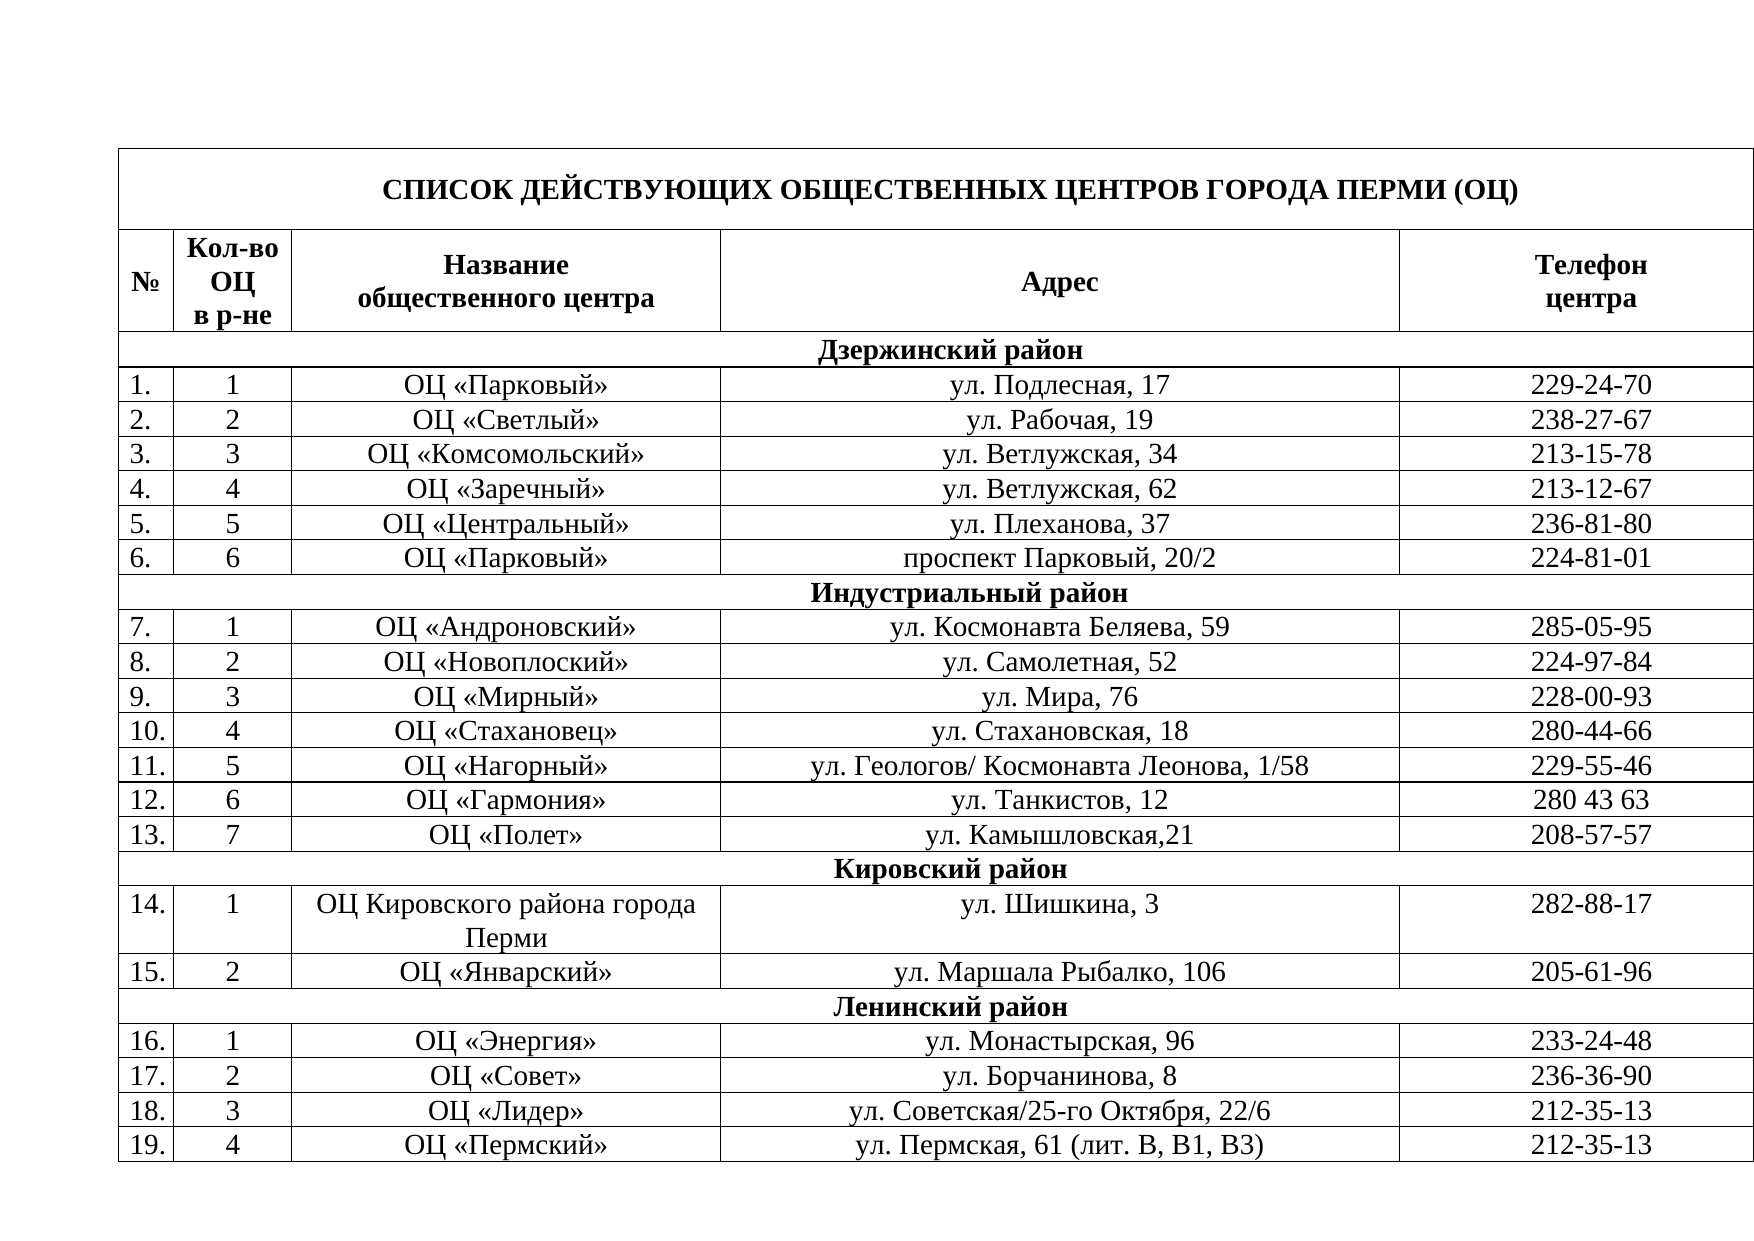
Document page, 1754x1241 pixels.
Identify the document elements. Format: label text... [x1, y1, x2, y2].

table_cell ул. Борчанинова, 8 [721, 1058, 1399, 1092]
table_cell 4 [174, 1127, 291, 1161]
table_cell [119, 1093, 173, 1126]
table_cell ОЦ «Пермский» [292, 1127, 720, 1161]
table_cell [119, 886, 173, 953]
table_cell Телефон центра [1400, 230, 1753, 331]
table_cell 5 [174, 748, 291, 781]
table_cell 2 [174, 402, 291, 436]
table_cell 212-35-13 [1400, 1093, 1753, 1126]
table_cell 236-81-80 [1400, 506, 1753, 539]
table_cell Дзержинский район [119, 332, 1753, 366]
table_cell 4 [174, 471, 291, 505]
table_cell ул. Маршала Рыбалко, 106 [721, 954, 1399, 988]
table_cell 285-05-95 [1400, 610, 1753, 643]
table_cell [119, 610, 173, 643]
table_cell ОЦ «Энергия» [292, 1024, 720, 1057]
table_cell ул. Космонавта Беляева, 59 [721, 610, 1399, 643]
table_cell Название общественного центра [292, 230, 720, 331]
table_cell [119, 471, 173, 505]
table_cell ОЦ «Лидер» [292, 1093, 720, 1126]
table_cell 6 [174, 783, 291, 816]
table_cell 280-44-66 [1400, 713, 1753, 747]
table_cell 2 [174, 644, 291, 678]
table_cell Ленинский район [119, 989, 1753, 1022]
table_cell ОЦ «Андроновский» [292, 610, 720, 643]
table_cell 236-36-90 [1400, 1058, 1753, 1092]
table_cell ОЦ «Стахановец» [292, 713, 720, 747]
table_cell [119, 402, 173, 436]
table_cell [119, 679, 173, 712]
table_cell № [119, 230, 173, 331]
table_cell [119, 1058, 173, 1092]
table_cell 280 43 63 [1400, 783, 1753, 816]
table_cell 4 [174, 713, 291, 747]
table_cell [119, 437, 173, 470]
table_cell [119, 644, 173, 678]
table_cell 1 [174, 1024, 291, 1057]
table_cell Кировский район [119, 852, 1753, 885]
table_cell ул. Подлесная, 17 [721, 368, 1399, 401]
table_cell 2 [174, 954, 291, 988]
table_cell 1 [174, 886, 291, 953]
table_cell 282-88-17 [1400, 886, 1753, 953]
table_cell ул. Самолетная, 52 [721, 644, 1399, 678]
table_cell ул. Ветлужская, 62 [721, 471, 1399, 505]
table_cell Адрес [721, 230, 1399, 331]
table_cell ул. Мира, 76 [721, 679, 1399, 712]
table_cell ОЦ «Светлый» [292, 402, 720, 436]
table_cell ОЦ Кировского района города Перми [292, 886, 720, 953]
table_cell ОЦ «Парковый» [292, 540, 720, 574]
table_cell ОЦ «Гармония» [292, 783, 720, 816]
table_cell [119, 817, 173, 851]
table_cell 3 [174, 1093, 291, 1126]
table_cell ОЦ «Центральный» [292, 506, 720, 539]
table_cell ОЦ «Комсомольский» [292, 437, 720, 470]
table_cell [119, 540, 173, 574]
table_cell ул. Танкистов, 12 [721, 783, 1399, 816]
table_cell 205-61-96 [1400, 954, 1753, 988]
table_cell 208-57-57 [1400, 817, 1753, 851]
table_cell проспект Парковый, 20/2 [721, 540, 1399, 574]
table_cell 238-27-67 [1400, 402, 1753, 436]
table_cell 6 [174, 540, 291, 574]
table_cell 7 [174, 817, 291, 851]
table_cell 233-24-48 [1400, 1024, 1753, 1057]
table_cell ОЦ «Мирный» [292, 679, 720, 712]
table_cell ОЦ «Парковый» [292, 368, 720, 401]
table_cell 2 [174, 1058, 291, 1092]
table_cell 229-24-70 [1400, 368, 1753, 401]
table_cell ул. Шишкина, 3 [721, 886, 1399, 953]
table_cell [119, 783, 173, 816]
table_cell ОЦ «Совет» [292, 1058, 720, 1092]
table_cell ОЦ «Новоплоский» [292, 644, 720, 678]
table_cell ул. Рабочая, 19 [721, 402, 1399, 436]
table_header СПИСОК ДЕЙСТВУЮЩИХ ОБЩЕСТВЕННЫХ ЦЕНТРОВ ГОРОДА ПЕРМИ (ОЦ) [119, 149, 1753, 229]
table_cell [119, 748, 173, 781]
table_cell 3 [174, 437, 291, 470]
table_cell 1 [174, 610, 291, 643]
table_cell 229-55-46 [1400, 748, 1753, 781]
table_cell ОЦ «Полет» [292, 817, 720, 851]
table_cell 5 [174, 506, 291, 539]
table_cell Кол-во ОЦ в р-не [174, 230, 291, 331]
table_cell 212-35-13 [1400, 1127, 1753, 1161]
table_cell ул. Советская/25-го Октября, 22/6 [721, 1093, 1399, 1126]
table_cell 228-00-93 [1400, 679, 1753, 712]
table_cell [119, 713, 173, 747]
table_cell Индустриальный район [119, 575, 1753, 608]
table_cell ОЦ «Заречный» [292, 471, 720, 505]
table_cell ул. Плеханова, 37 [721, 506, 1399, 539]
table_cell 224-81-01 [1400, 540, 1753, 574]
table_cell ОЦ «Январский» [292, 954, 720, 988]
table_cell ул. Геологов/ Космонавта Леонова, 1/58 [721, 748, 1399, 781]
table_cell ул. Камышловская,21 [721, 817, 1399, 851]
table_cell 224-97-84 [1400, 644, 1753, 678]
table_cell [119, 954, 173, 988]
table_cell [119, 1127, 173, 1161]
table_cell [119, 506, 173, 539]
table_cell ОЦ «Нагорный» [292, 748, 720, 781]
table_cell 213-15-78 [1400, 437, 1753, 470]
table_cell ул. Пермская, 61 (лит. В, В1, В3) [721, 1127, 1399, 1161]
table_cell 3 [174, 679, 291, 712]
table_cell ул. Ветлужская, 34 [721, 437, 1399, 470]
table_cell 213-12-67 [1400, 471, 1753, 505]
table_cell [119, 368, 173, 401]
table_cell ул. Стахановская, 18 [721, 713, 1399, 747]
table_cell [119, 1024, 173, 1057]
table_cell ул. Монастырская, 96 [721, 1024, 1399, 1057]
table_cell 1 [174, 368, 291, 401]
